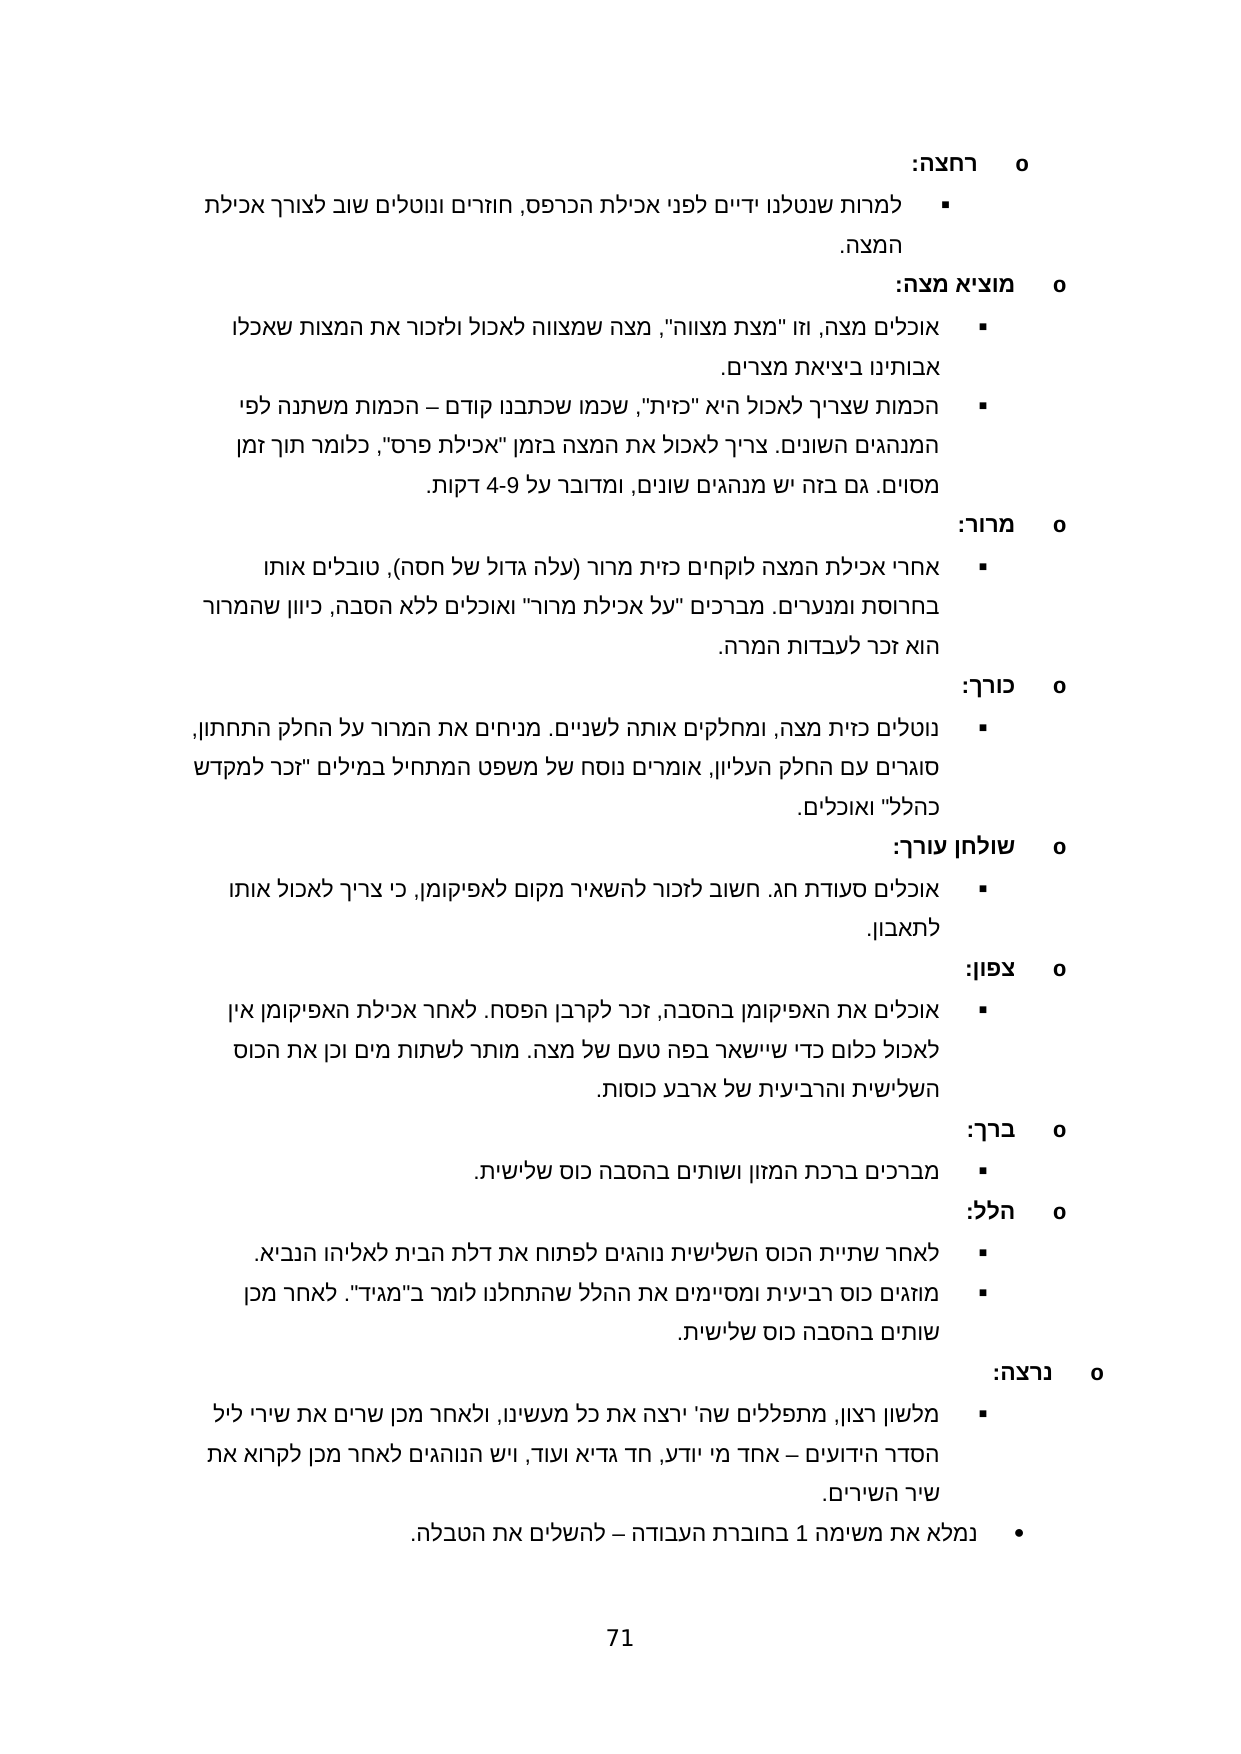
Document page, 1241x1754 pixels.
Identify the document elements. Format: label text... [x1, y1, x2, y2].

list מוציא מצה: [187, 271, 1053, 300]
list נרצה: [187, 1358, 1090, 1387]
list נוטלים כזית מצה, ומחלקים אותה לשניים. מניחים את המרור על החלק התחתון, סוגרים עם החלק העליון, אומרים נוסח של משפט המתחיל במילים "זכר למקדש כהלל" ואוכלים. [187, 715, 978, 820]
list הכמות שצריך לאכול היא "כזית", שכמו שכתבנו קודם – הכמות משתנה לפי המנהגים השונים. צריך לאכול את המצה בזמן "אכילת פרס", כלומר תוך זמן מסוים. גם בזה יש מנהגים שונים, ומדובר על 4-9 דקות. [187, 393, 978, 498]
list למרות שנטלנו ידיים לפני אכילת הכרפס, חוזרים ונוטלים שוב לצורך אכילת המצה. [187, 192, 940, 258]
list שולחן עורך: [187, 833, 1053, 862]
list מברכים ברכת המזון ושותים בהסבה כוס שלישית. [187, 1158, 978, 1184]
list מלשון רצון, מתפללים שה' ירצה את כל מעשינו, ולאחר מכן שרים את שירי ליל הסדר הידועים – אחד מי יודע, חד גדיא ועוד, ויש הנוהגים לאחר מכן לקרוא את שיר השירים. [187, 1401, 978, 1506]
list נמלא את משימה 1 בחוברת העבודה – להשלים את הטבלה. [187, 1519, 1015, 1546]
list אחרי אכילת המצה לוקחים כזית מרור (עלה גדול של חסה), טובלים אותו בחרוסת ומנערים. מברכים "על אכילת מרור" ואוכלים ללא הסבה, כיוון שהמרור הוא זכר לעבדות המרה. [187, 554, 978, 659]
list ברך: [187, 1116, 1053, 1144]
list אוכלים סעודת חג. חשוב לזכור להשאיר מקום לאפיקומן, כי צריך לאכול אותו לתאבון. [187, 876, 978, 942]
list כורך: [187, 672, 1053, 701]
list אוכלים את האפיקומן בהסבה, זכר לקרבן הפסח. לאחר אכילת האפיקומן אין לאכול כלום כדי שיישאר בפה טעם של מצה. מותר לשתות מים וכן את הכוס השלישית והרביעית של ארבע כוסות. [187, 997, 978, 1102]
list מוזגים כוס רביעית ומסיימים את ההלל שהתחלנו לומר ב"מגיד". לאחר מכן שותים בהסבה כוס שלישית. [187, 1279, 978, 1345]
list מרור: [187, 511, 1053, 540]
list אוכלים מצה, וזו "מצת מצווה", מצה שמצווה לאכול ולזכור את המצות שאכלו אבותינו ביציאת מצרים. [187, 314, 978, 380]
list הלל: [187, 1198, 1053, 1226]
list רחצה: [187, 150, 1015, 178]
list לאחר שתיית הכוס השלישית נוהגים לפתוח את דלת הבית לאליהו הנביא. [187, 1240, 978, 1266]
list צפון: [187, 955, 1053, 983]
